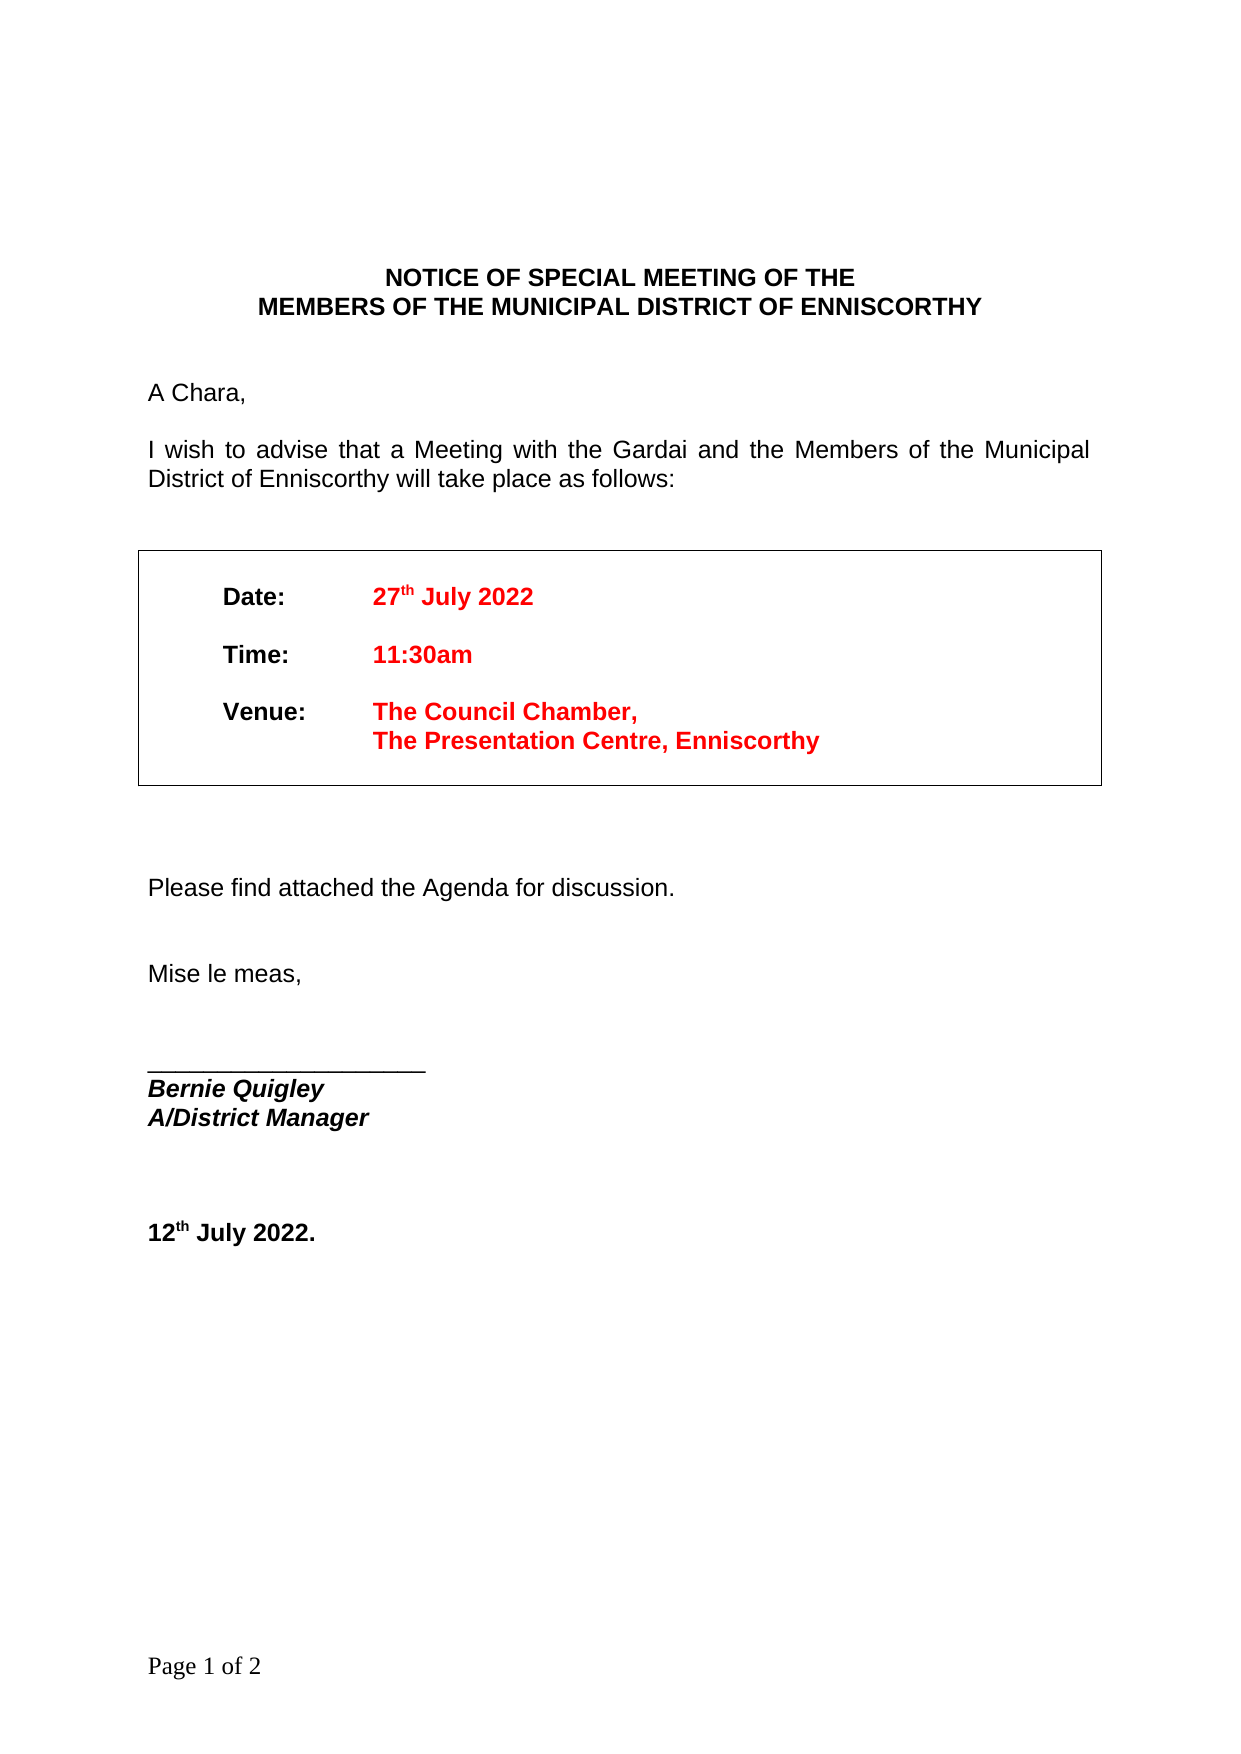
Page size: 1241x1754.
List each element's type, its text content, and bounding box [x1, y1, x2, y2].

text 12th July 2022. [148, 1218, 1092, 1246]
text Please find attached the Agenda for discussion. [148, 873, 1092, 901]
text The Presentation Centre, Enniscorthy [148, 726, 1092, 754]
text Mise le meas, [148, 959, 1092, 988]
text I wish to advise that a Meeting with the Gardai and the Members of the Municipal District of Enniscorthy will take place as follows: [148, 435, 1092, 493]
text Date: 27th July 2022 [148, 582, 1092, 611]
text MEMBERS OF THE MUNICIPAL DISTRICT OF ENNISCORTHY [148, 291, 1092, 320]
text A/District Manager [148, 1103, 1092, 1131]
text ____________________ [148, 1045, 1092, 1074]
text A Chara, [148, 378, 1092, 406]
text Bernie Quigley [148, 1074, 1092, 1103]
text Venue: The Council Chamber, [148, 697, 1092, 726]
text Time: 11:30am [148, 639, 1092, 668]
text NOTICE OF SPECIAL MEETING OF THE [148, 263, 1092, 291]
